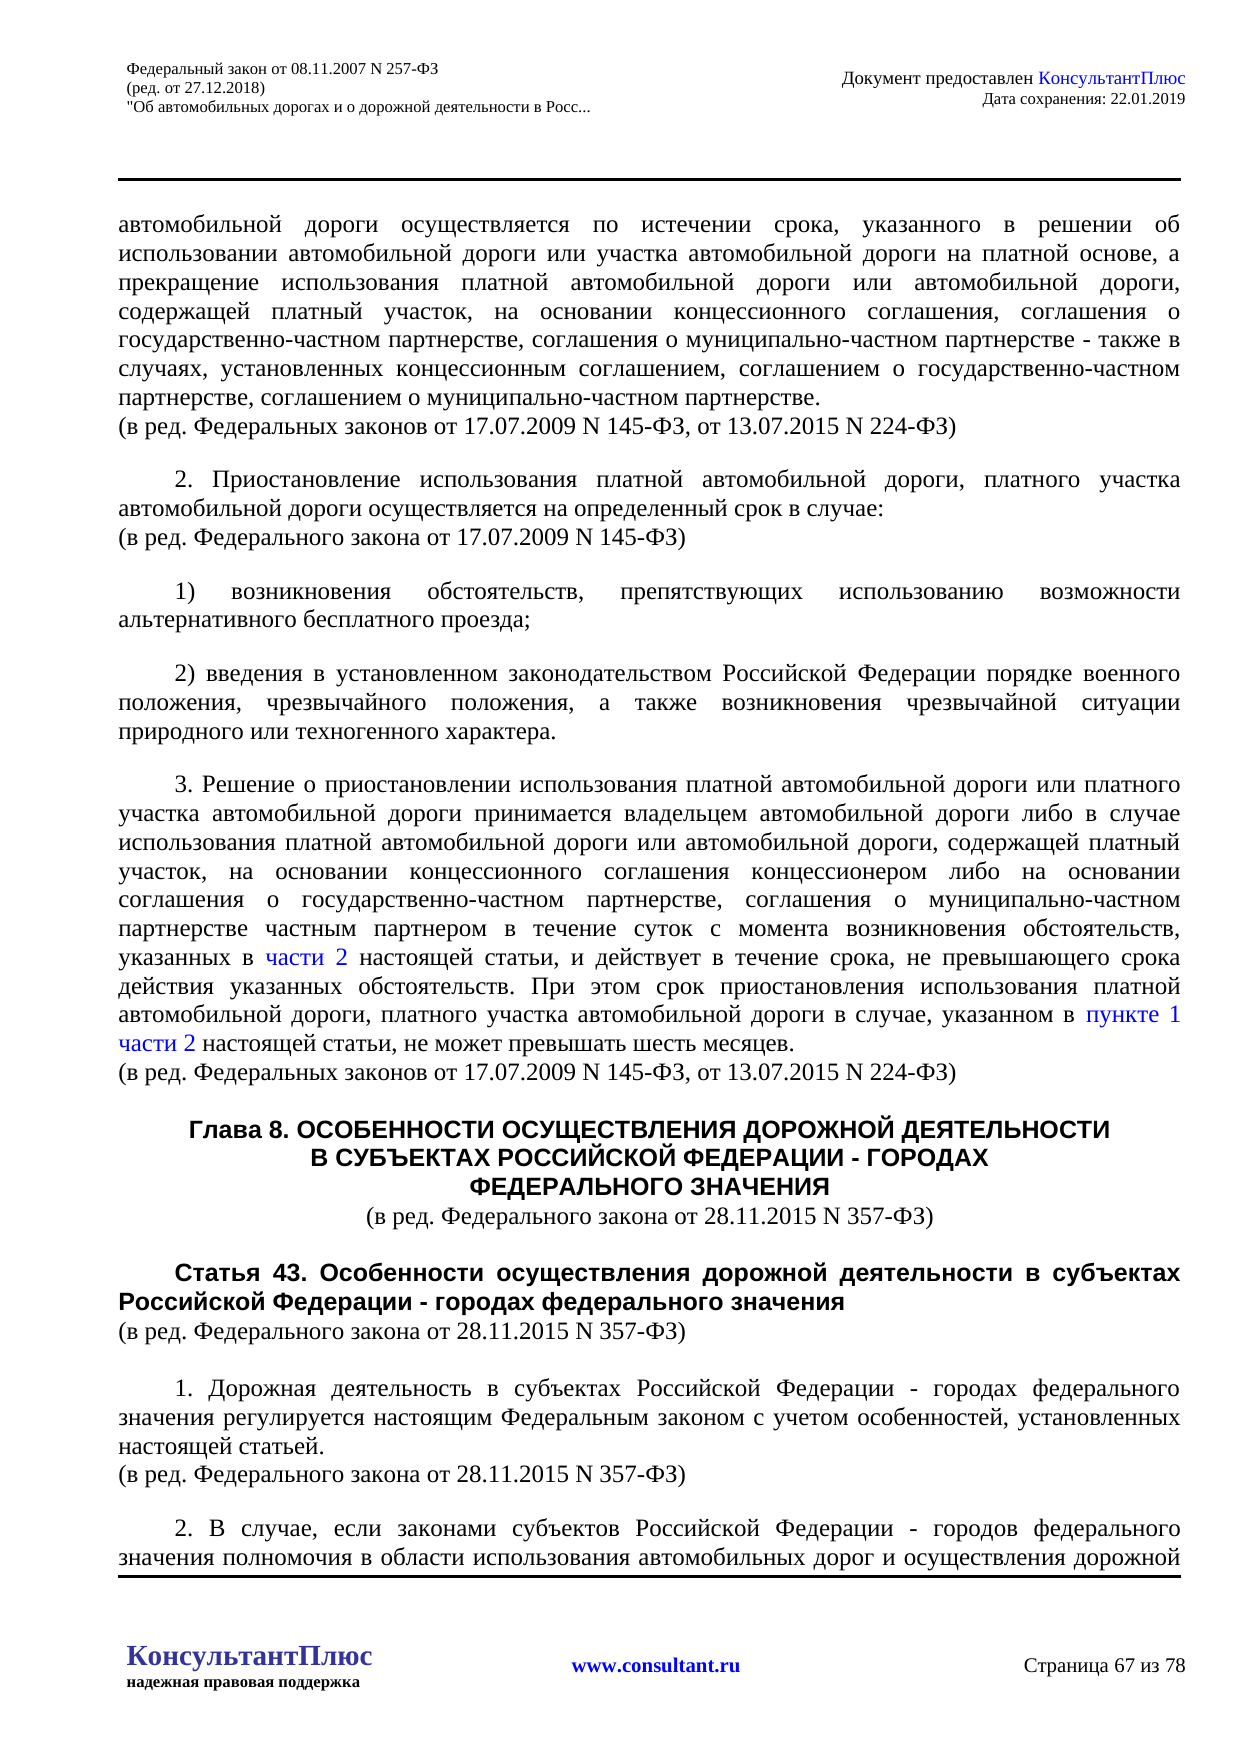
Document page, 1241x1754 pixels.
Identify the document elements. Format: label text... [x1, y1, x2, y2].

text 1. Дорожная деятельность в субъектах Российской Федерации - городах федерального значения регулируется настоящим Федеральным законом с учетом особенностей, установленных настоящей статьей. [118, 1373, 1181, 1459]
text (в ред. Федеральных законов от 17.07.2009 N 145-ФЗ, от 13.07.2015 N 224-ФЗ) [118, 1057, 1181, 1086]
text 2) введения в установленном законодательством Российской Федерации порядке военного положения, чрезвычайного положения, а также возникновения чрезвычайной ситуации природного или техногенного характера. [118, 658, 1181, 744]
text (в ред. Федерального закона от 28.11.2015 N 357-ФЗ) [118, 1316, 1181, 1344]
text 1) возникновения обстоятельств, препятствующих использованию возможности альтернативного бесплатного проезда; [118, 576, 1181, 633]
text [118, 1513, 1181, 1571]
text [118, 209, 1181, 411]
text (в ред. Федерального закона от 28.11.2015 N 357-ФЗ) [118, 1459, 1181, 1488]
title ФЕДЕРАЛЬНОГО ЗНАЧЕНИЯ [118, 1172, 1181, 1201]
text (в ред. Федерального закона от 28.11.2015 N 357-ФЗ) [118, 1201, 1181, 1229]
title В СУБЪЕКТАХ РОССИЙСКОЙ ФЕДЕРАЦИИ - ГОРОДАХ [118, 1143, 1181, 1172]
text (в ред. Федеральных законов от 17.07.2009 N 145-ФЗ, от 13.07.2015 N 224-ФЗ) [118, 411, 1181, 439]
text (в ред. Федерального закона от 17.07.2009 N 145-ФЗ) [118, 522, 1181, 551]
title Глава 8. ОСОБЕННОСТИ ОСУЩЕСТВЛЕНИЯ ДОРОЖНОЙ ДЕЯТЕЛЬНОСТИ [118, 1114, 1181, 1143]
text 3. Решение о приостановлении использования платной автомобильной дороги или платного участка автомобильной дороги принимается владельцем автомобильной дороги либо в случае использования платной автомобильной дороги или автомобильной дороги, содержащей платный участок, на основании концессионного соглашения концессионером либо на основании соглашения о государственно-частном партнерстве, соглашения о муниципально-частном партнерстве частным партнером в течение суток с момента возникновения обстоятельств, указанных в части 2 настоящей статьи, и действует в течение срока, не превышающего срока действия указанных обстоятельств. При этом срок приостановления использования платной автомобильной дороги, платного участка автомобильной дороги в случае, указанном в пункте 1 части 2 настоящей статьи, не может превышать шесть месяцев. [118, 769, 1181, 1057]
title Статья 43. Особенности осуществления дорожной деятельности в субъектах Российской Федерации - городах федерального значения [118, 1258, 1181, 1316]
text 2. Приостановление использования платной автомобильной дороги, платного участка автомобильной дороги осуществляется на определенный срок в случае: [118, 464, 1181, 522]
